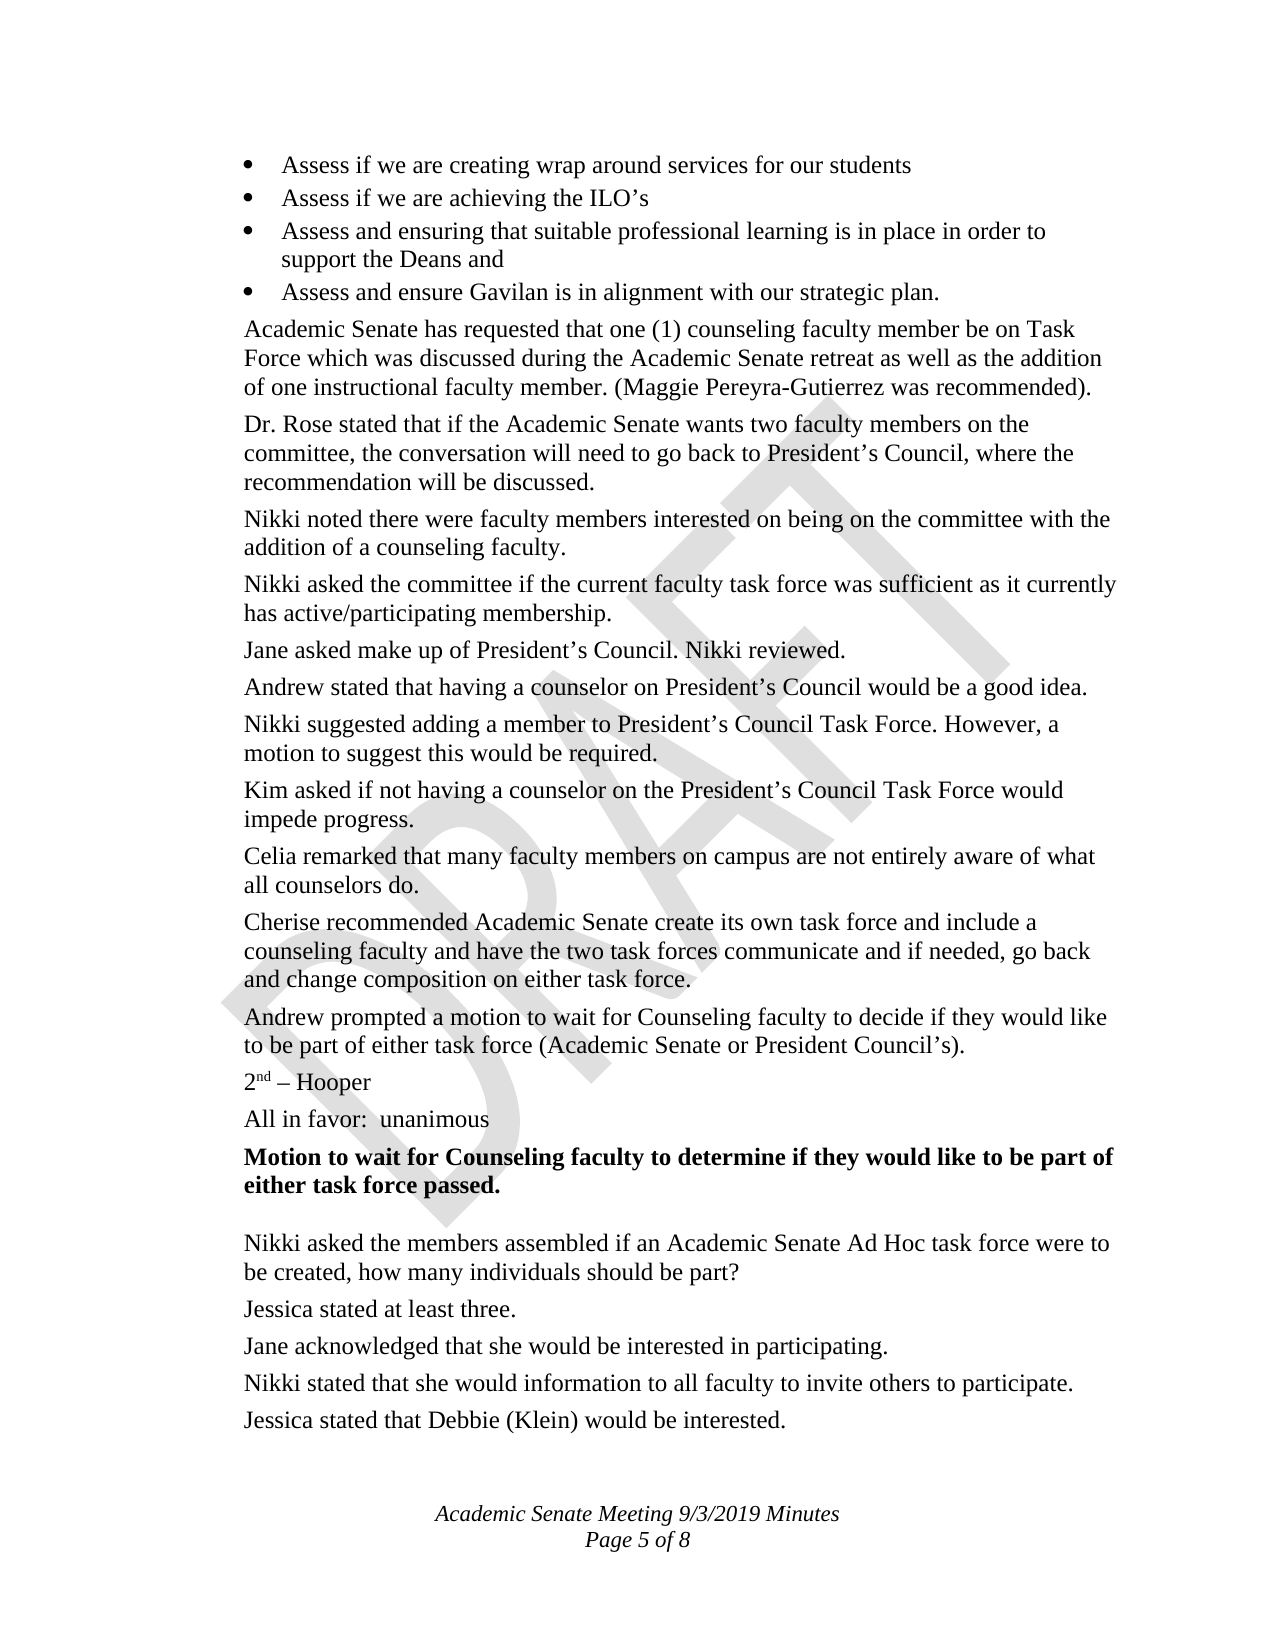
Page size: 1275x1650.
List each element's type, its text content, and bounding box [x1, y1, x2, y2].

text Jessica stated that Debbie (Klein) would be interested. [244, 1405, 1125, 1434]
text Nikki stated that she would information to all faculty to invite others to participate. [244, 1368, 1125, 1397]
text Jane acknowledged that she would be interested in participating. [244, 1331, 1125, 1359]
text Cherise recommended Academic Senate create its own task force and include a counseling faculty and have the two task forces communicate and if needed, go back and change composition on either task force. [244, 907, 1125, 993]
text Jessica stated at least three. [244, 1294, 1125, 1322]
text Dr. Rose stated that if the Academic Senate wants two faculty members on the committee, the conversation will need to go back to President’s Council, where the recommendation will be discussed. [244, 409, 1125, 495]
text Nikki asked the members assembled if an Academic Senate Ad Hoc task force were to be created, how many individuals should be part? [244, 1228, 1125, 1285]
list Assess and ensuring that suitable professional learning is in place in order to support the Deans and [244, 216, 1125, 273]
list Assess and ensure Gavilan is in alignment with our strategic plan. [244, 277, 1125, 306]
text Kim asked if not having a counselor on the President’s Council Task Force would impede progress. [244, 775, 1125, 833]
text Nikki asked the committee if the current faculty task force was sufficient as it currently has active/participating membership. [244, 569, 1125, 627]
text Jane asked make up of President’s Council. Nikki reviewed. [244, 635, 1125, 664]
text Motion to wait for Counseling faculty to determine if they would like to be part of either task force passed. [244, 1142, 1125, 1199]
text Andrew stated that having a counselor on President’s Council would be a good idea. [244, 672, 1125, 701]
text Academic Senate has requested that one (1) counseling faculty member be on Task Force which was discussed during the Academic Senate retreat as well as the addition of one instructional faculty member. (Maggie Pereyra-Gutierrez was recommended). [244, 314, 1125, 401]
text Celia remarked that many faculty members on campus are not entirely aware of what all counselors do. [244, 841, 1125, 899]
list Assess if we are achieving the ILO’s [244, 183, 1125, 212]
text Nikki suggested adding a member to President’s Council Task Force. However, a motion to suggest this would be required. [244, 709, 1125, 767]
list Assess if we are creating wrap around services for our students [244, 150, 1125, 179]
text All in favor: unanimous [244, 1104, 1125, 1133]
text Nikki noted there were faculty members interested on being on the committee with the addition of a counseling faculty. [244, 504, 1125, 561]
text Andrew prompted a motion to wait for Counseling faculty to decide if they would like to be part of either task force (Academic Senate or President Council’s). [244, 1002, 1125, 1059]
text 2nd – Hooper [244, 1067, 1125, 1096]
